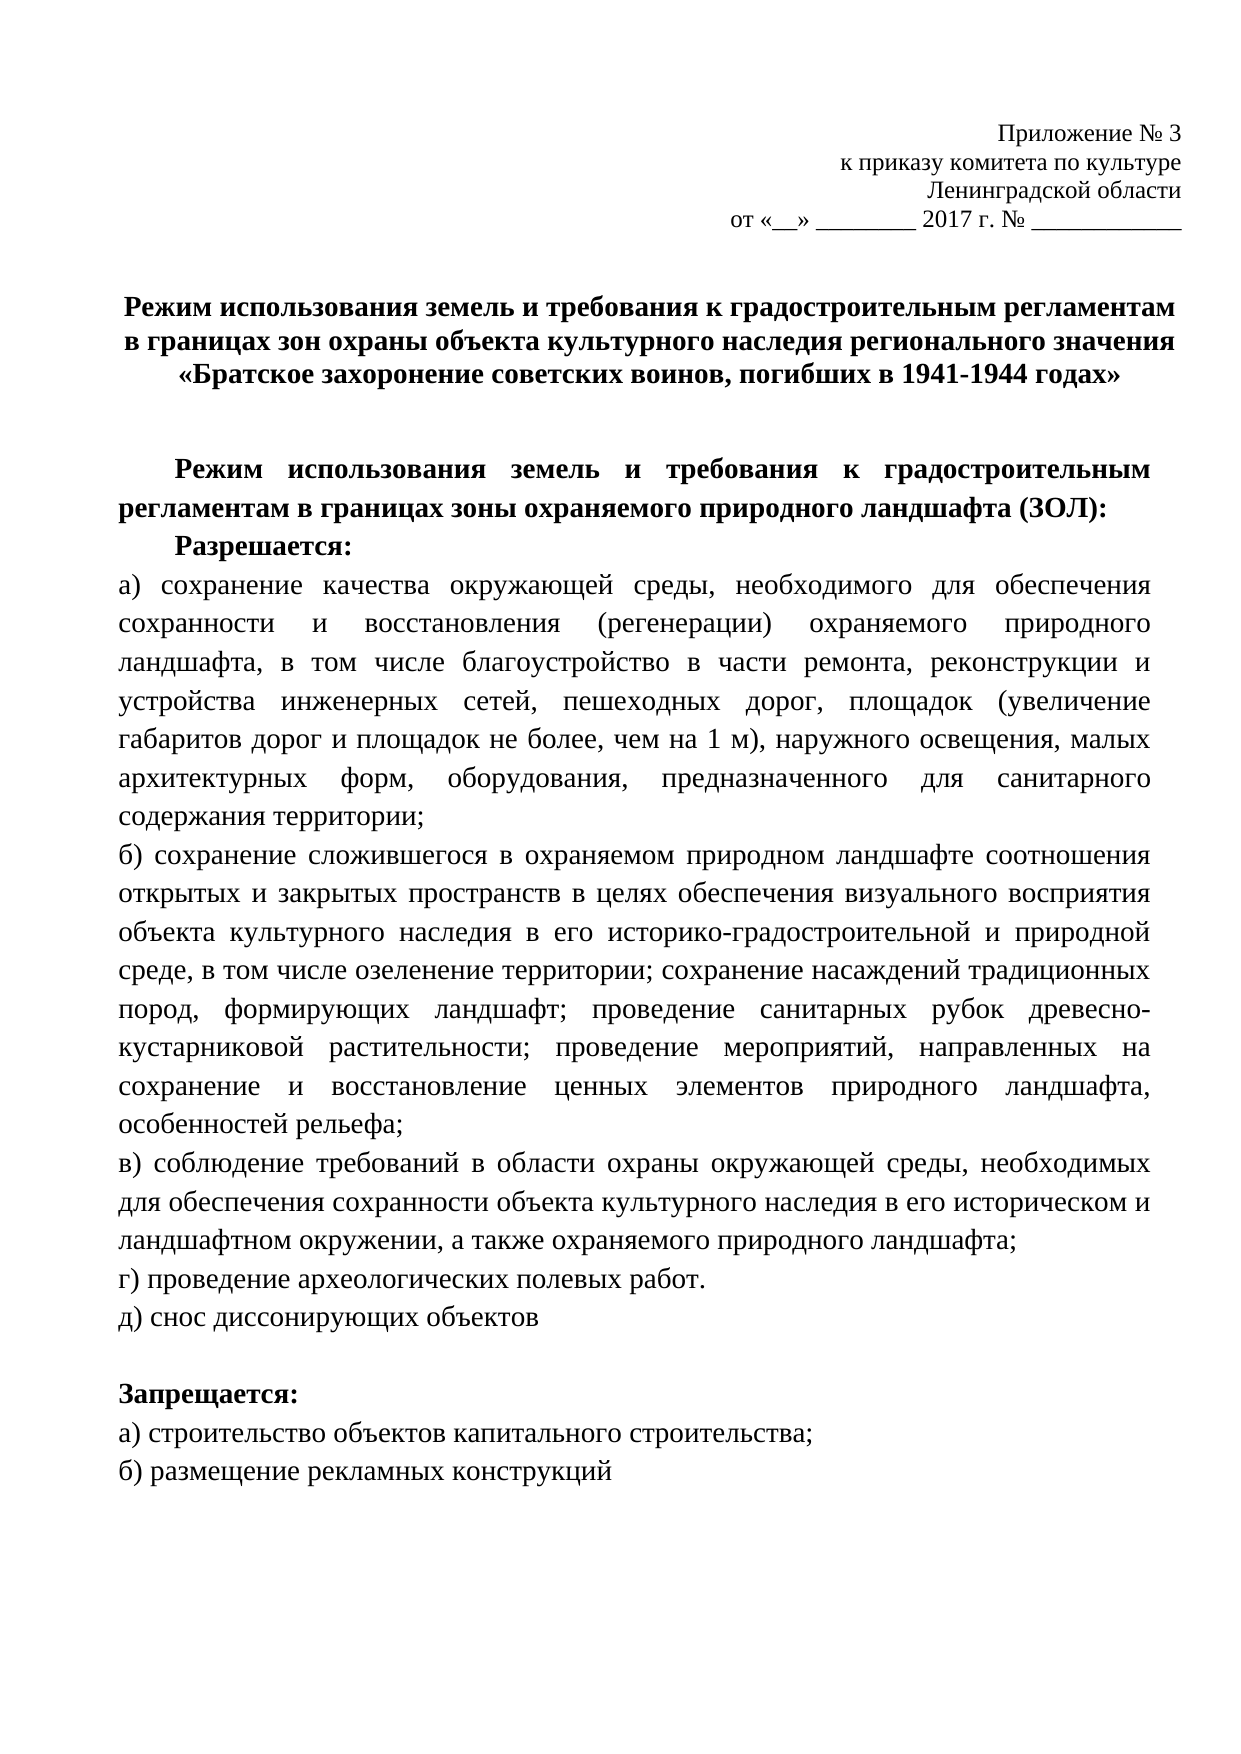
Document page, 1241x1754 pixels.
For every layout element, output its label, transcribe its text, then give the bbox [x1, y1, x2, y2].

text Режим использования земель и требования к градостроительным регламентам в границах зоны охраняемого природного ландшафта (ЗОЛ): [118, 451, 1152, 523]
text б) размещение рекламных конструкций [118, 1453, 1152, 1487]
text Разрешается: [118, 528, 1152, 562]
text Запрещается: [118, 1376, 1152, 1410]
text Режим использования земель и требования к градостроительным регламентам в границах зон охраны объекта культурного наследия регионального значения «Братское захоронение советских воинов, погибших в 1941-1944 годах» [118, 289, 1181, 390]
text от «__» ________ 2017 г. № ____________ [118, 204, 1181, 233]
text Ленинградской области [118, 176, 1181, 204]
text б) сохранение сложившегося в охраняемом природном ландшафте соотношения открытых и закрытых пространств в целях обеспечения визуального восприятия объекта культурного наследия в его историко-градостроительной и природной среде, в том числе озеленение территории; сохранение насаждений традиционных пород, формирующих ландшафт; проведение санитарных рубок древесно-кустарниковой растительности; проведение мероприятий, направленных на сохранение и восстановление ценных элементов природного ландшафта, особенностей рельефа; [118, 837, 1152, 1140]
text д) снос диссонирующих объектов [118, 1299, 1152, 1333]
text Приложение № 3 [118, 118, 1181, 147]
text а) строительство объектов капитального строительства; [118, 1415, 1152, 1448]
text в) соблюдение требований в области охраны окружающей среды, необходимых для обеспечения сохранности объекта культурного наследия в его историческом и ландшафтном окружении, а также охраняемого природного ландшафта; [118, 1145, 1152, 1256]
text к приказу комитета по культуре [118, 147, 1181, 176]
text а) сохранение качества окружающей среды, необходимого для обеспечения сохранности и восстановления (регенерации) охраняемого природного ландшафта, в том числе благоустройство в части ремонта, реконструкции и устройства инженерных сетей, пешеходных дорог, площадок (увеличение габаритов дорог и площадок не более, чем на 1 м), наружного освещения, малых архитектурных форм, оборудования, предназначенного для санитарного содержания территории; [118, 567, 1152, 832]
text г) проведение археологических полевых работ. [118, 1261, 1152, 1294]
